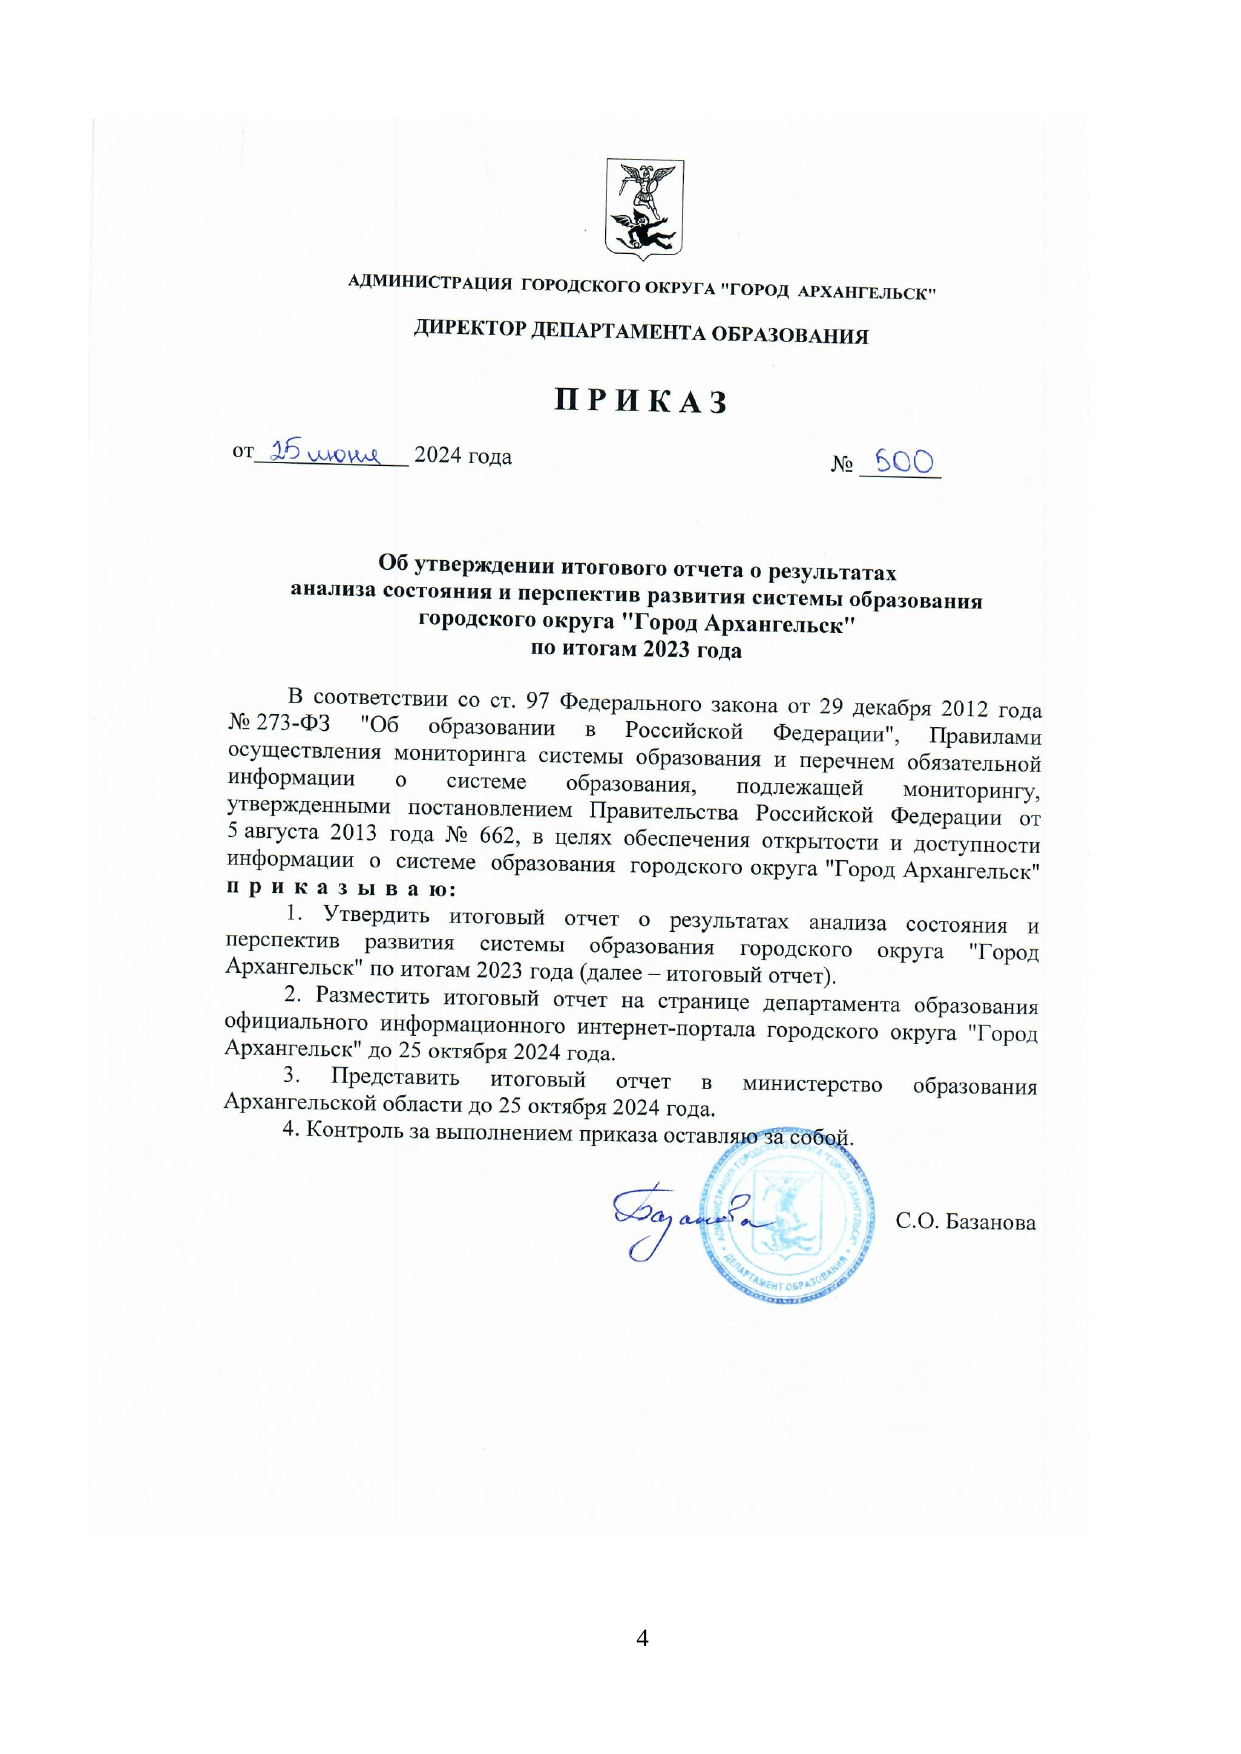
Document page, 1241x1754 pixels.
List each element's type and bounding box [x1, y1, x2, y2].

picture [88, 118, 1089, 1533]
